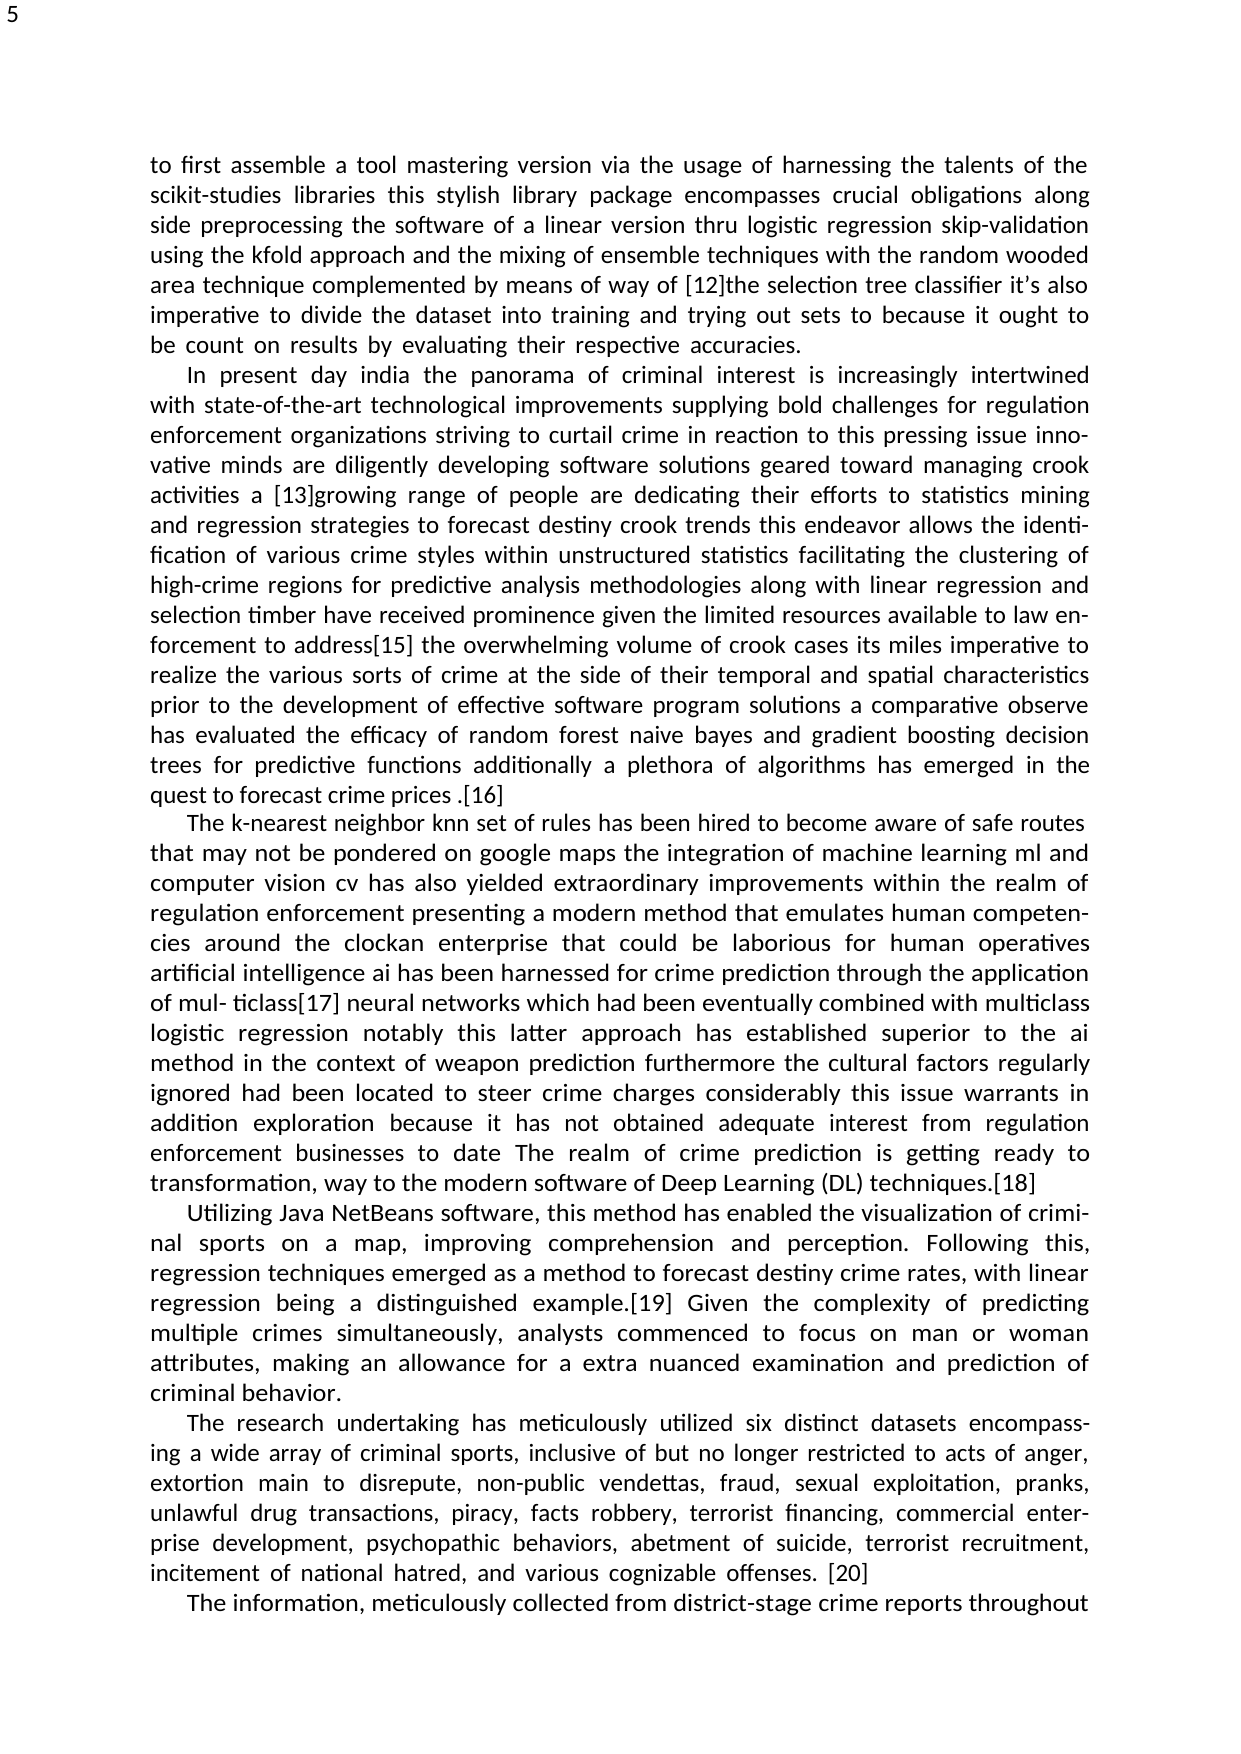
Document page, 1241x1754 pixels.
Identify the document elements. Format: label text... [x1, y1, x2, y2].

text The research undertaking has meticulously utilized six distinct datasets encompass- ing a wide array of criminal sports, inclusive of but no longer restricted to acts of anger, extortion main to disrepute, non-public vendettas, fraud, sexual exploitation, pranks, unlawful drug transactions, piracy, facts robbery, terrorist financing, commercial enter- prise development, psychopathic behaviors, abetment of suicide, terrorist recruitment, incitement of national hatred, and various cognizable offenses. [20] [150, 1407, 1091, 1587]
text that may not be pondered on google maps the integration of machine learning ml and computer vision cv has also yielded extraordinary improvements within the realm of regulation enforcement presenting a modern method that emulates human competen- cies around the clockan enterprise that could be laborious for human operatives artificial intelligence ai has been harnessed for crime prediction through the application of mul- ticlass[17] neural networks which had been eventually combined with multiclass logistic regression notably this latter approach has established superior to the ai method in the context of weapon prediction furthermore the cultural factors regularly ignored had been located to steer crime charges considerably this issue warrants in addition exploration because it has not obtained adequate interest from regulation enforcement businesses to date The realm of crime prediction is getting ready to transformation, way to the modern software of Deep Learning (DL) techniques.[18] [150, 838, 1091, 1197]
text The information, meticulously collected from district-stage crime reports throughout [187, 1587, 1103, 1617]
text to first assemble a tool mastering version via the usage of harnessing the talents of the scikit-studies libraries this stylish library package encompasses crucial obligations along side preprocessing the software of a linear version thru logistic regression skip-validation using the kfold approach and the mixing of ensemble techniques with the random wooded area technique complemented by means of way of [12]the selection tree classifier it’s also imperative to divide the dataset into training and trying out sets to because it ought to be count on results by evaluating their respective accuracies. [150, 149, 1090, 359]
text In present day india the panorama of criminal interest is increasingly intertwined with state-of-the-art technological improvements supplying bold challenges for regulation enforcement organizations striving to curtail crime in reaction to this pressing issue inno- vative minds are diligently developing software solutions geared toward managing crook activities a [13]growing range of people are dedicating their efforts to statistics mining and regression strategies to forecast destiny crook trends this endeavor allows the identi- fication of various crime styles within unstructured statistics facilitating the clustering of high-crime regions for predictive analysis methodologies along with linear regression and selection timber have received prominence given the limited resources available to law en- forcement to address[15] the overwhelming volume of crook cases its miles imperative to realize the various sorts of crime at the side of their temporal and spatial characteristics prior to the development of effective software program solutions a comparative observe has evaluated the efficacy of random forest naive bayes and gradient boosting decision trees for predictive functions additionally a plethora of algorithms has emerged in the quest to forecast crime prices .[16] [150, 359, 1091, 809]
text The k-nearest neighbor knn set of rules has been hired to become aware of safe routes [187, 809, 1103, 838]
text Utilizing Java NetBeans software, this method has enabled the visualization of crimi- nal sports on a map, improving comprehension and perception. Following this, regression techniques emerged as a method to forecast destiny crime rates, with linear regression being a distinguished example.[19] Given the complexity of predicting multiple crimes simultaneously, analysts commenced to focus on man or woman attributes, making an allowance for a extra nuanced examination and prediction of criminal behavior. [150, 1197, 1091, 1407]
